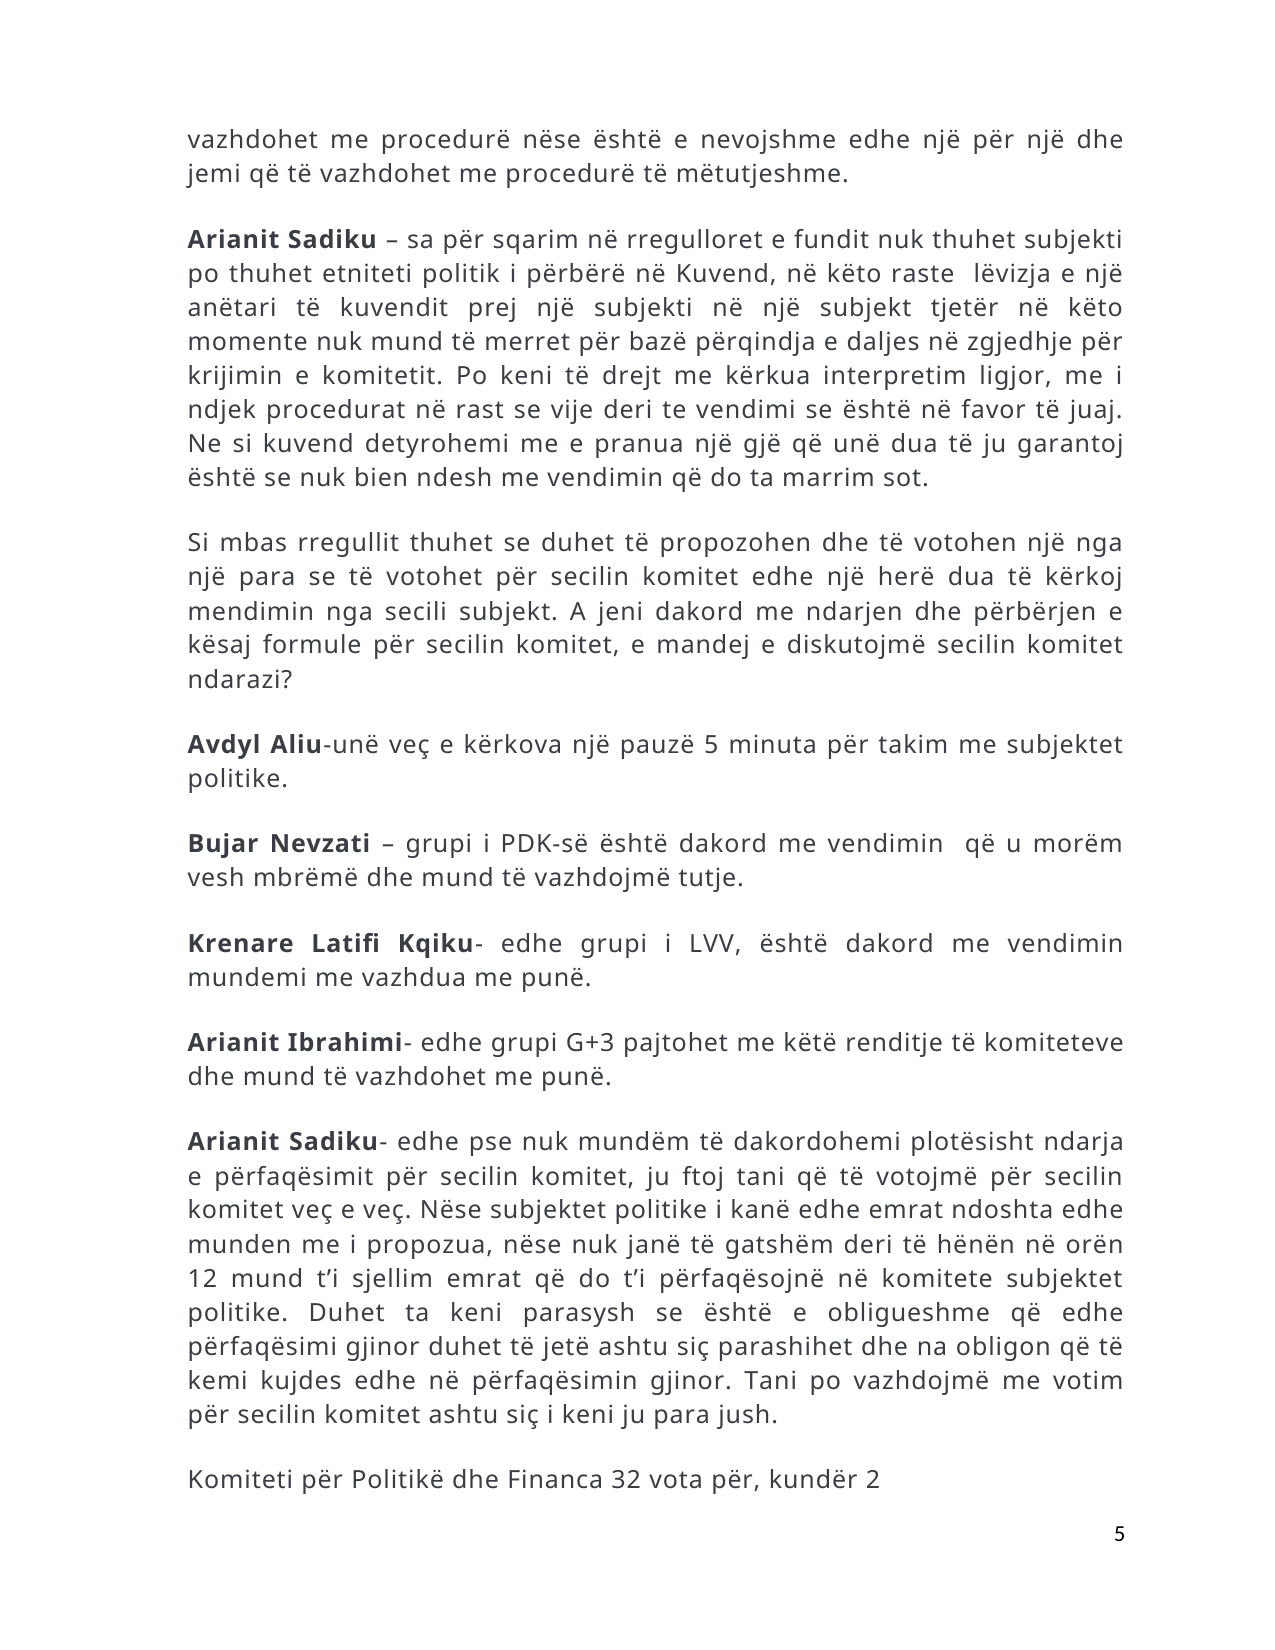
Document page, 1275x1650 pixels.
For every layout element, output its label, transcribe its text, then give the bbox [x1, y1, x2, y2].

text Avdyl Aliu-unë veç e kërkova një pauzë 5 minuta për takim me subjektet politike. [187, 727, 1125, 795]
text Krenare Latifi Kqiku- edhe grupi i LVV, është dakord me vendimin mundemi me vazhdua me punë. [187, 925, 1125, 993]
text Si mbas rregullit thuhet se duhet të propozohen dhe të votohen një nga një para se të votohet për secilin komitet edhe një herë dua të kërkoj mendimin nga secili subjekt. A jeni dakord me ndarjen dhe përbërjen e kësaj formule për secilin komitet, e mandej e diskutojmë secilin komitet ndarazi? [187, 525, 1125, 695]
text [187, 122, 1125, 190]
text Komiteti për Politikë dhe Financa 32 vota për, kundër 2 [187, 1462, 1125, 1496]
text Arianit Sadiku- edhe pse nuk mundëm të dakordohemi plotësisht ndarja e përfaqësimit për secilin komitet, ju ftoj tani që të votojmë për secilin komitet veç e veç. Nëse subjektet politike i kanë edhe emrat ndoshta edhe munden me i propozua, nëse nuk janë të gatshëm deri të hënën në orën 12 mund t’i sjellim emrat që do t’i përfaqësojnë në komitete subjektet politike. Duhet ta keni parasysh se është e obligueshme që edhe përfaqësimi gjinor duhet të jetë ashtu siç parashihet dhe na obligon që të kemi kujdes edhe në përfaqësimin gjinor. Tani po vazhdojmë me votim për secilin komitet ashtu siç i keni ju para jush. [187, 1124, 1125, 1431]
text Arianit Sadiku – sa për sqarim në rregulloret e fundit nuk thuhet subjekti po thuhet etniteti politik i përbërë në Kuvend, në këto raste lëvizja e një anëtari të kuvendit prej një subjekti në një subjekt tjetër në këto momente nuk mund të merret për bazë përqindja e daljes në zgjedhje për krijimin e komitetit. Po keni të drejt me kërkua interpretim ligjor, me i ndjek procedurat në rast se vije deri te vendimi se është në favor të juaj. Ne si kuvend detyrohemi me e pranua një gjë që unë dua të ju garantoj është se nuk bien ndesh me vendimin që do ta marrim sot. [187, 221, 1125, 494]
text Arianit Ibrahimi- edhe grupi G+3 pajtohet me këtë renditje të komiteteve dhe mund të vazhdohet me punë. [187, 1025, 1125, 1093]
text Bujar Nevzati – grupi i PDK-së është dakord me vendimin që u morëm vesh mbrëmë dhe mund të vazhdojmë tutje. [187, 826, 1125, 894]
